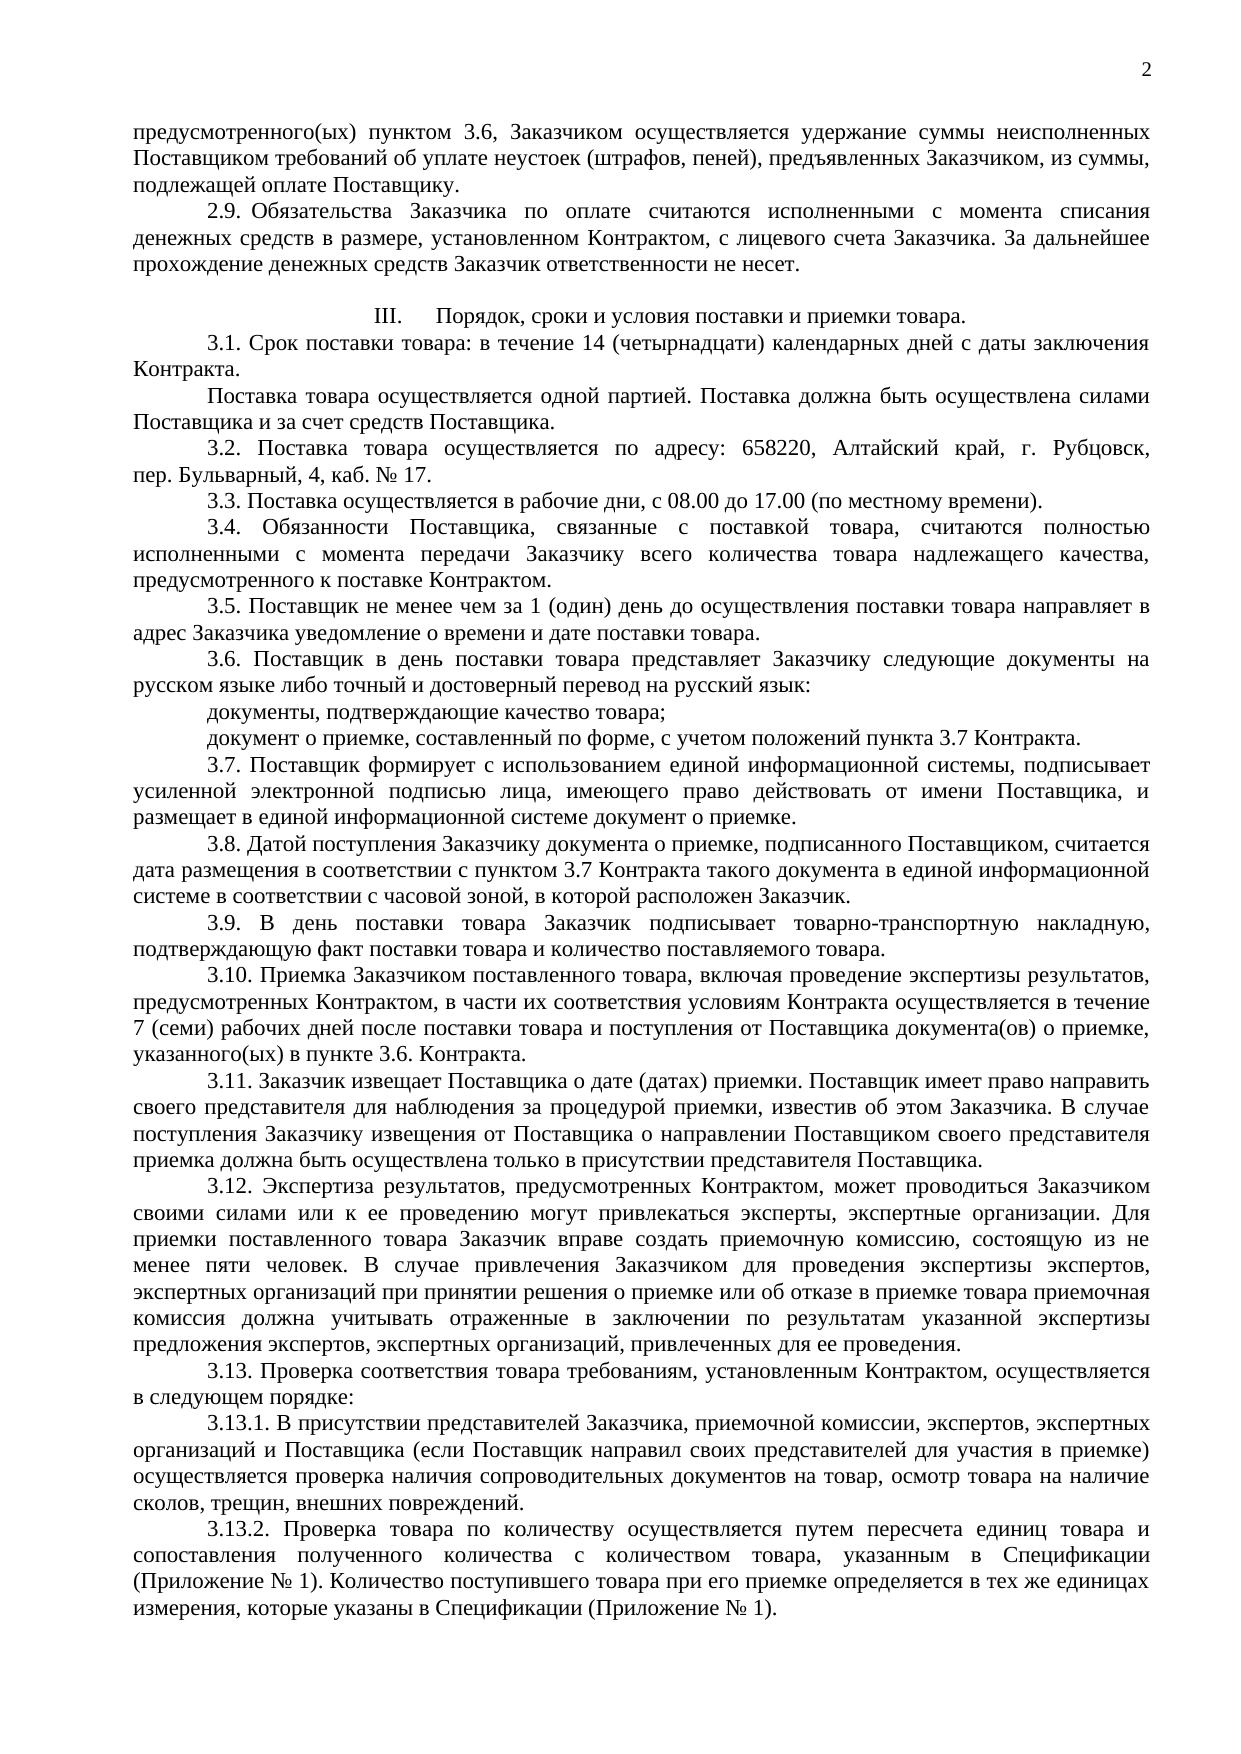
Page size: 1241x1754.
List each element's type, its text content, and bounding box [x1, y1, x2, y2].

text 3.4. Обязанности Поставщика, связанные с поставкой товара, считаются полностью исполненными с момента передачи Заказчику всего количества товара надлежащего качества, предусмотренного к поставке Контрактом. [133, 513, 1152, 592]
text 3.13.2. Проверка товара по количеству осуществляется путем пересчета единиц товара и сопоставления полученного количества с количеством товара, указанным в Спецификации (Приложение № 1). Количество поступившего товара при его приемке определяется в тех же единицах измерения, которые указаны в Спецификации (Приложение № 1). [133, 1515, 1152, 1620]
text 3.6. Поставщик в день поставки товара представляет Заказчику следующие документы на русском языке либо точный и достоверный перевод на русский язык: [133, 645, 1152, 698]
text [133, 118, 1152, 197]
text 2.9. Обязательства Заказчика по оплате считаются исполненными с момента списания денежных средств в размере, установленном Контрактом, с лицевого счета Заказчика. За дальнейшее прохождение денежных средств Заказчик ответственности не несет. [133, 197, 1152, 276]
text 3.11. Заказчик извещает Поставщика о дате (датах) приемки. Поставщик имеет право направить своего представителя для наблюдения за процедурой приемки, известив об этом Заказчика. В случае поступления Заказчику извещения от Поставщика о направлении Поставщиком своего представителя приемка должна быть осуществлена только в присутствии представителя Поставщика. [133, 1067, 1152, 1172]
text 3.1. Срок поставки товара: в течение 14 (четырнадцати) календарных дней с даты заключения Контракта. [133, 329, 1152, 382]
text 3.3. Поставка осуществляется в рабочие дни, с 08.00 до 17.00 (по местному времени). [133, 487, 1152, 513]
text 3.12. Экспертиза результатов, предусмотренных Контрактом, может проводиться Заказчиком своими силами или к ее проведению могут привлекаться эксперты, экспертные организации. Для приемки поставленного товара Заказчик вправе создать приемочную комиссию, состоящую из не менее пяти человек. В случае привлечения Заказчиком для проведения экспертизы экспертов, экспертных организаций при принятии решения о приемке или об отказе в приемке товара приемочная комиссия должна учитывать отраженные в заключении по результатам указанной экспертизы предложения экспертов, экспертных организаций, привлеченных для ее проведения. [133, 1172, 1152, 1357]
text 3.7. Поставщик формирует с использованием единой информационной системы, подписывает усиленной электронной подписью лица, имеющего право действовать от имени Поставщика, и размещает в единой информационной системе документ о приемке. [133, 751, 1152, 830]
text документы, подтверждающие качество товара; [133, 698, 1152, 724]
text 3.5. Поставщик не менее чем за 1 (один) день до осуществления поставки товара направляет в адрес Заказчика уведомление о времени и дате поставки товара. [133, 592, 1152, 645]
text 3.8. Датой поступления Заказчику документа о приемке, подписанного Поставщиком, считается дата размещения в соответствии с пунктом 3.7 Контракта такого документа в единой информационной системе в соответствии с часовой зоной, в которой расположен Заказчик. [133, 830, 1152, 909]
text Поставка товара осуществляется одной партией. Поставка должна быть осуществлена силами Поставщика и за счет средств Поставщика. [133, 382, 1152, 434]
text 3.9. В день поставки товара Заказчик подписывает товарно-транспортную накладную, подтверждающую факт поставки товара и количество поставляемого товара. [133, 909, 1152, 961]
text 3.2. Поставка товара осуществляется по адресу: 658220, Алтайский край, г. Рубцовск, пер. Бульварный, 4, каб. № 17. [133, 434, 1152, 487]
text документ о приемке, составленный по форме, с учетом положений пункта 3.7 Контракта. [133, 724, 1152, 751]
text 3.13. Проверка соответствия товара требованиям, установленным Контрактом, осуществляется в следующем порядке: [133, 1357, 1152, 1409]
text 3.10. Приемка Заказчиком поставленного товара, включая проведение экспертизы результатов, предусмотренных Контрактом, в части их соответствия условиям Контракта осуществляется в течение 7 (семи) рабочих дней после поставки товара и поступления от Поставщика документа(ов) о приемке, указанного(ых) в пункте 3.6. Контракта. [133, 961, 1152, 1067]
text III. Порядок, сроки и условия поставки и приемки товара. [133, 303, 1152, 329]
text 3.13.1. В присутствии представителей Заказчика, приемочной комиссии, экспертов, экспертных организаций и Поставщика (если Поставщик направил своих представителей для участия в приемке) осуществляется проверка наличия сопроводительных документов на товар, осмотр товара на наличие сколов, трещин, внешних повреждений. [133, 1409, 1152, 1515]
